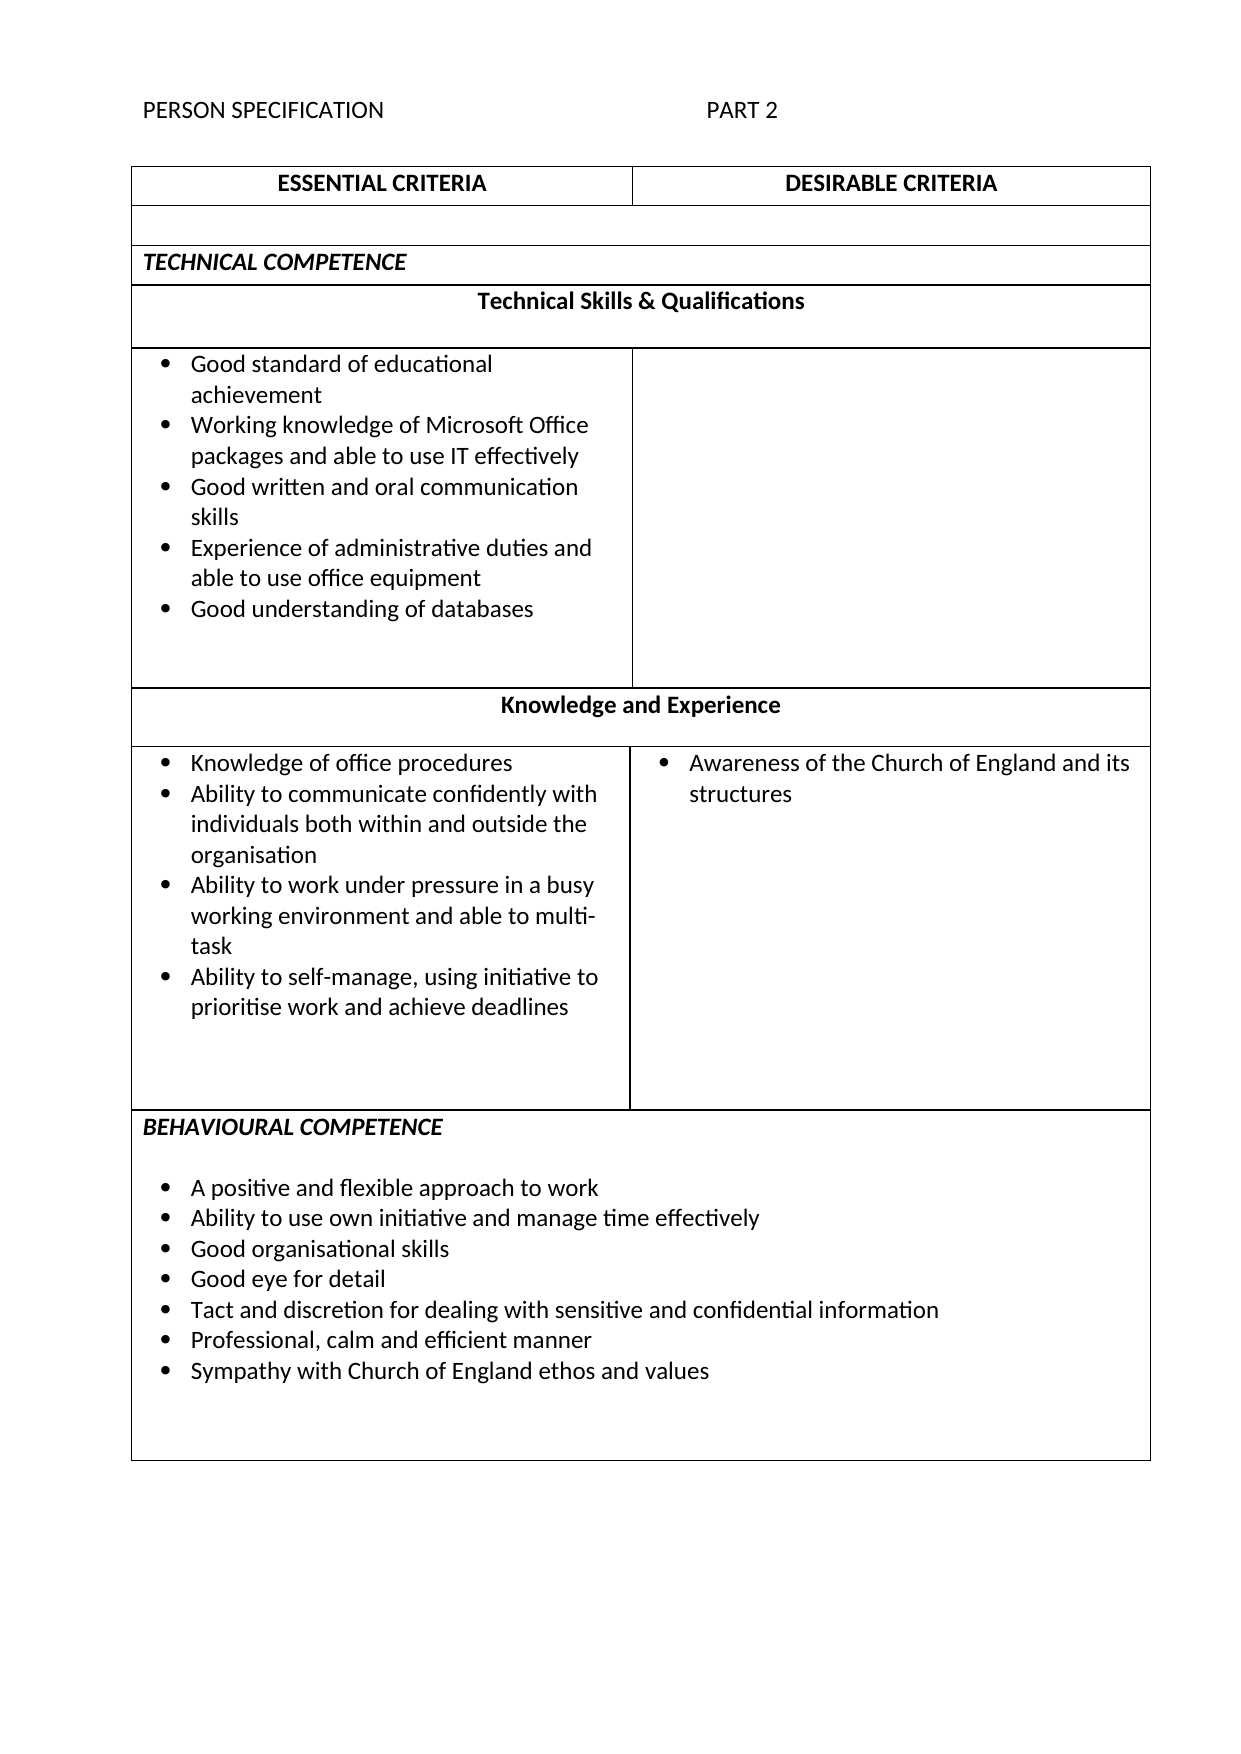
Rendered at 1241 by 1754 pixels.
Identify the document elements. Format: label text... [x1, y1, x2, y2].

table_cell Technical Skills & Qualifications [132, 286, 1150, 347]
table_cell [633, 349, 1150, 687]
table_cell Knowledge and Experience [132, 689, 1150, 746]
table_cell Knowledge of office procedures Ability to communicate confidently with individuals both within and outside the organisation Ability to work under pressure in a busy working environment and able to multi-task Ability to self-manage, using initiative to prioritise work and achieve deadlines [132, 747, 629, 1109]
table_cell Good standard of educational achievement Working knowledge of Microsoft Office packages and able to use IT effectively Good written and oral communication skills Experience of administrative duties and able to use office equipment Good understanding of databases [132, 349, 632, 687]
table_cell BEHAVIOURAL COMPETENCE A positive and flexible approach to work Ability to use own initiative and manage time effectively Good organisational skills Good eye for detail Tact and discretion for dealing with sensitive and confidential information Professional, calm and efficient manner Sympathy with Church of England ethos and values [132, 1111, 1150, 1460]
table_cell Awareness of the Church of England and its structures [631, 747, 1150, 1109]
table_cell ESSENTIAL CRITERIA [132, 167, 632, 205]
table_header PERSON SPECIFICATION PART 2 [131, 95, 1150, 166]
table_cell TECHNICAL COMPETENCE [132, 246, 1150, 284]
table_cell [132, 206, 1150, 244]
table_cell DESIRABLE CRITERIA [633, 167, 1150, 205]
